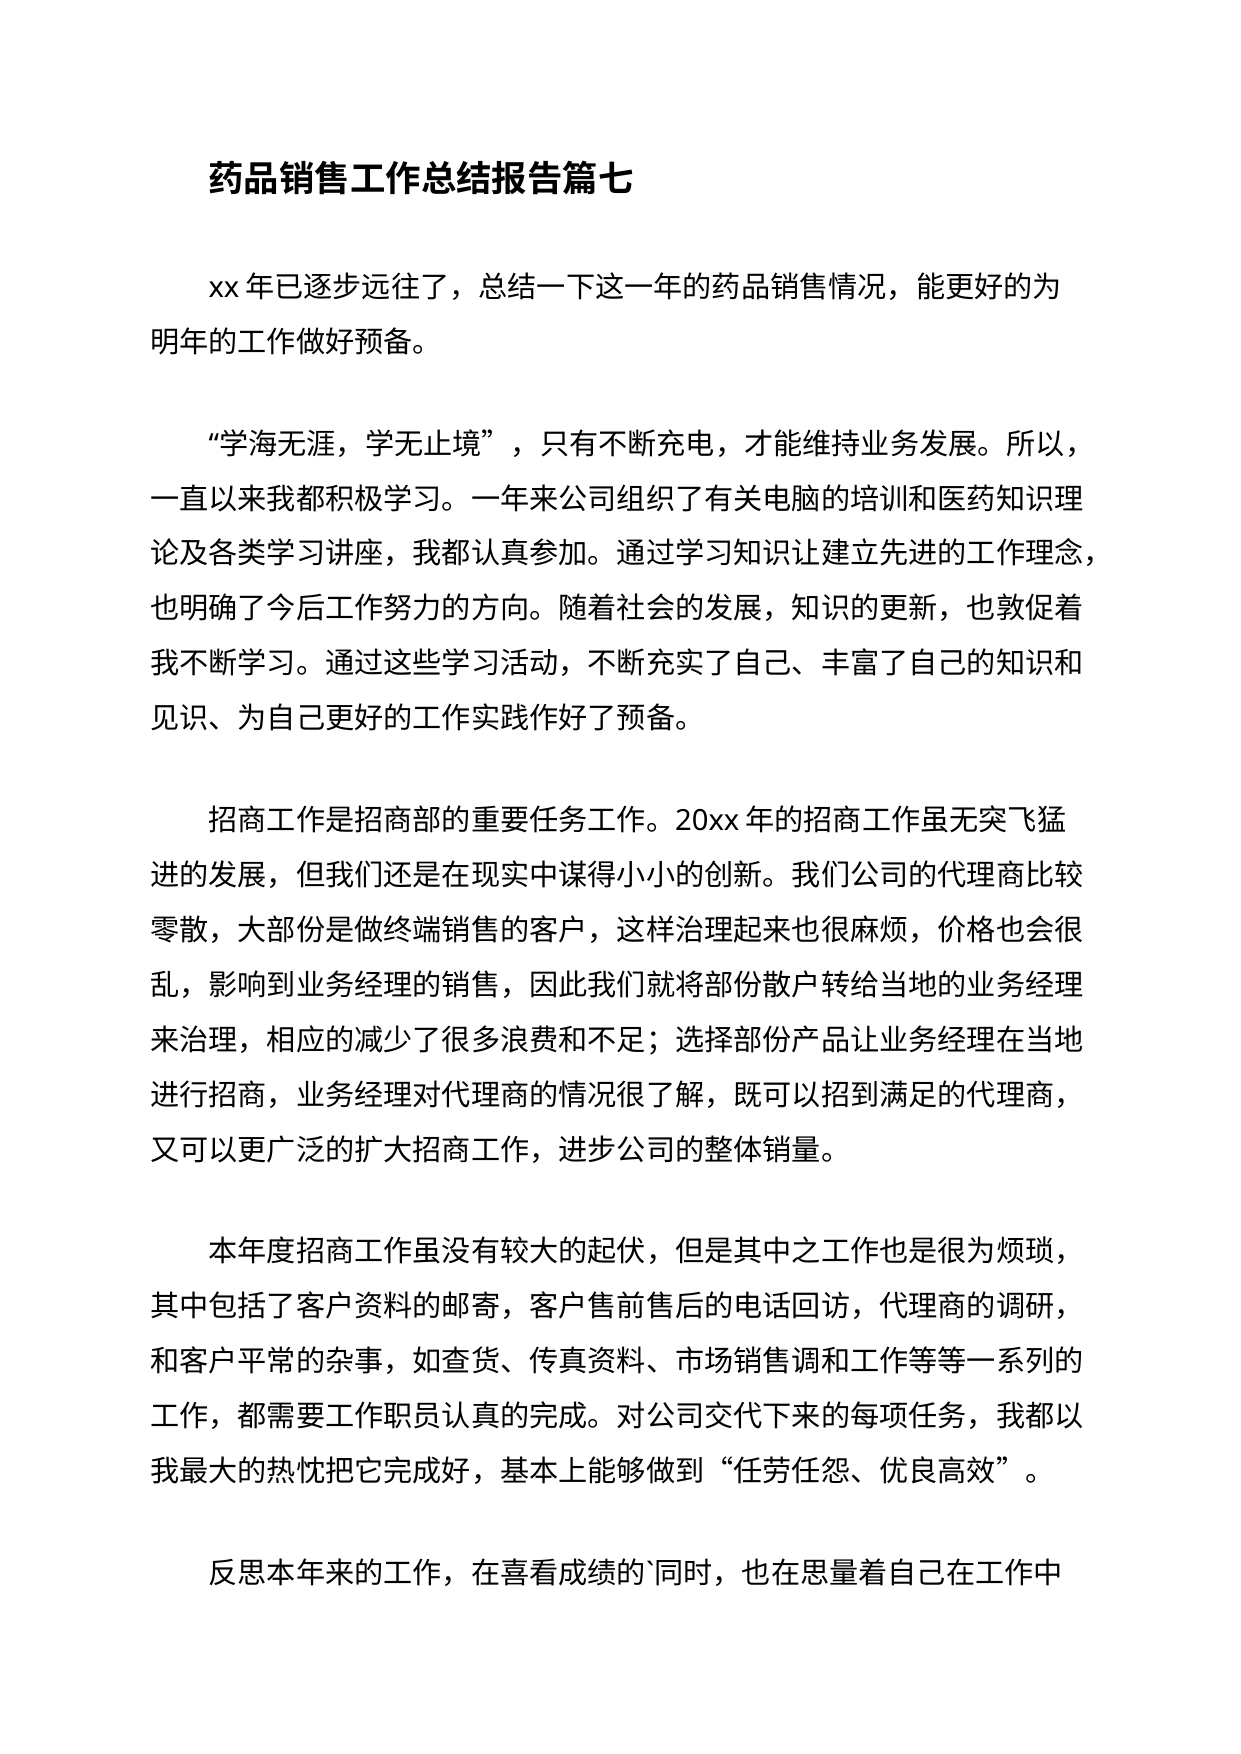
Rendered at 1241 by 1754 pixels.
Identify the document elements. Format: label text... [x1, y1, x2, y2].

text xx年已逐步远往了，总结一下这一年的药品销售情况，能更好的为明年的工作做好预备。 [150, 263, 1090, 361]
text 招商工作是招商部的重要任务工作。20xx年的招商工作虽无突飞猛进的发展，但我们还是在现实中谋得小小的创新。我们公司的代理商比较零散，大部份是做终端销售的客户，这样治理起来也很麻烦，价格也会很乱，影响到业务经理的销售，因此我们就将部份散户转给当地的业务经理来治理，相应的减少了很多浪费和不足；选择部份产品让业务经理在当地进行招商，业务经理对代理商的情况很了解，既可以招到满足的代理商，又可以更广泛的扩大招商工作，进步公司的整体销量。 [150, 797, 1090, 1168]
text 药品销售工作总结报告篇七 [150, 150, 1090, 201]
text “学海无涯，学无止境”，只有不断充电，才能维持业务发展。所以，一直以来我都积极学习。一年来公司组织了有关电脑的培训和医药知识理论及各类学习讲座，我都认真参加。通过学习知识让建立先进的工作理念，也明确了今后工作努力的方向。随着社会的发展，知识的更新，也敦促着我不断学习。通过这些学习活动，不断充实了自己、丰富了自己的知识和见识、为自己更好的工作实践作好了预备。 [150, 420, 1090, 737]
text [150, 1549, 1090, 1592]
text 本年度招商工作虽没有较大的起伏，但是其中之工作也是很为烦琐，其中包括了客户资料的邮寄，客户售前售后的电话回访，代理商的调研，和客户平常的杂事，如查货、传真资料、市场销售调和工作等等一系列的工作，都需要工作职员认真的完成。对公司交代下来的每项任务，我都以我最大的热忱把它完成好，基本上能够做到“任劳任怨、优良高效”。 [150, 1228, 1090, 1490]
